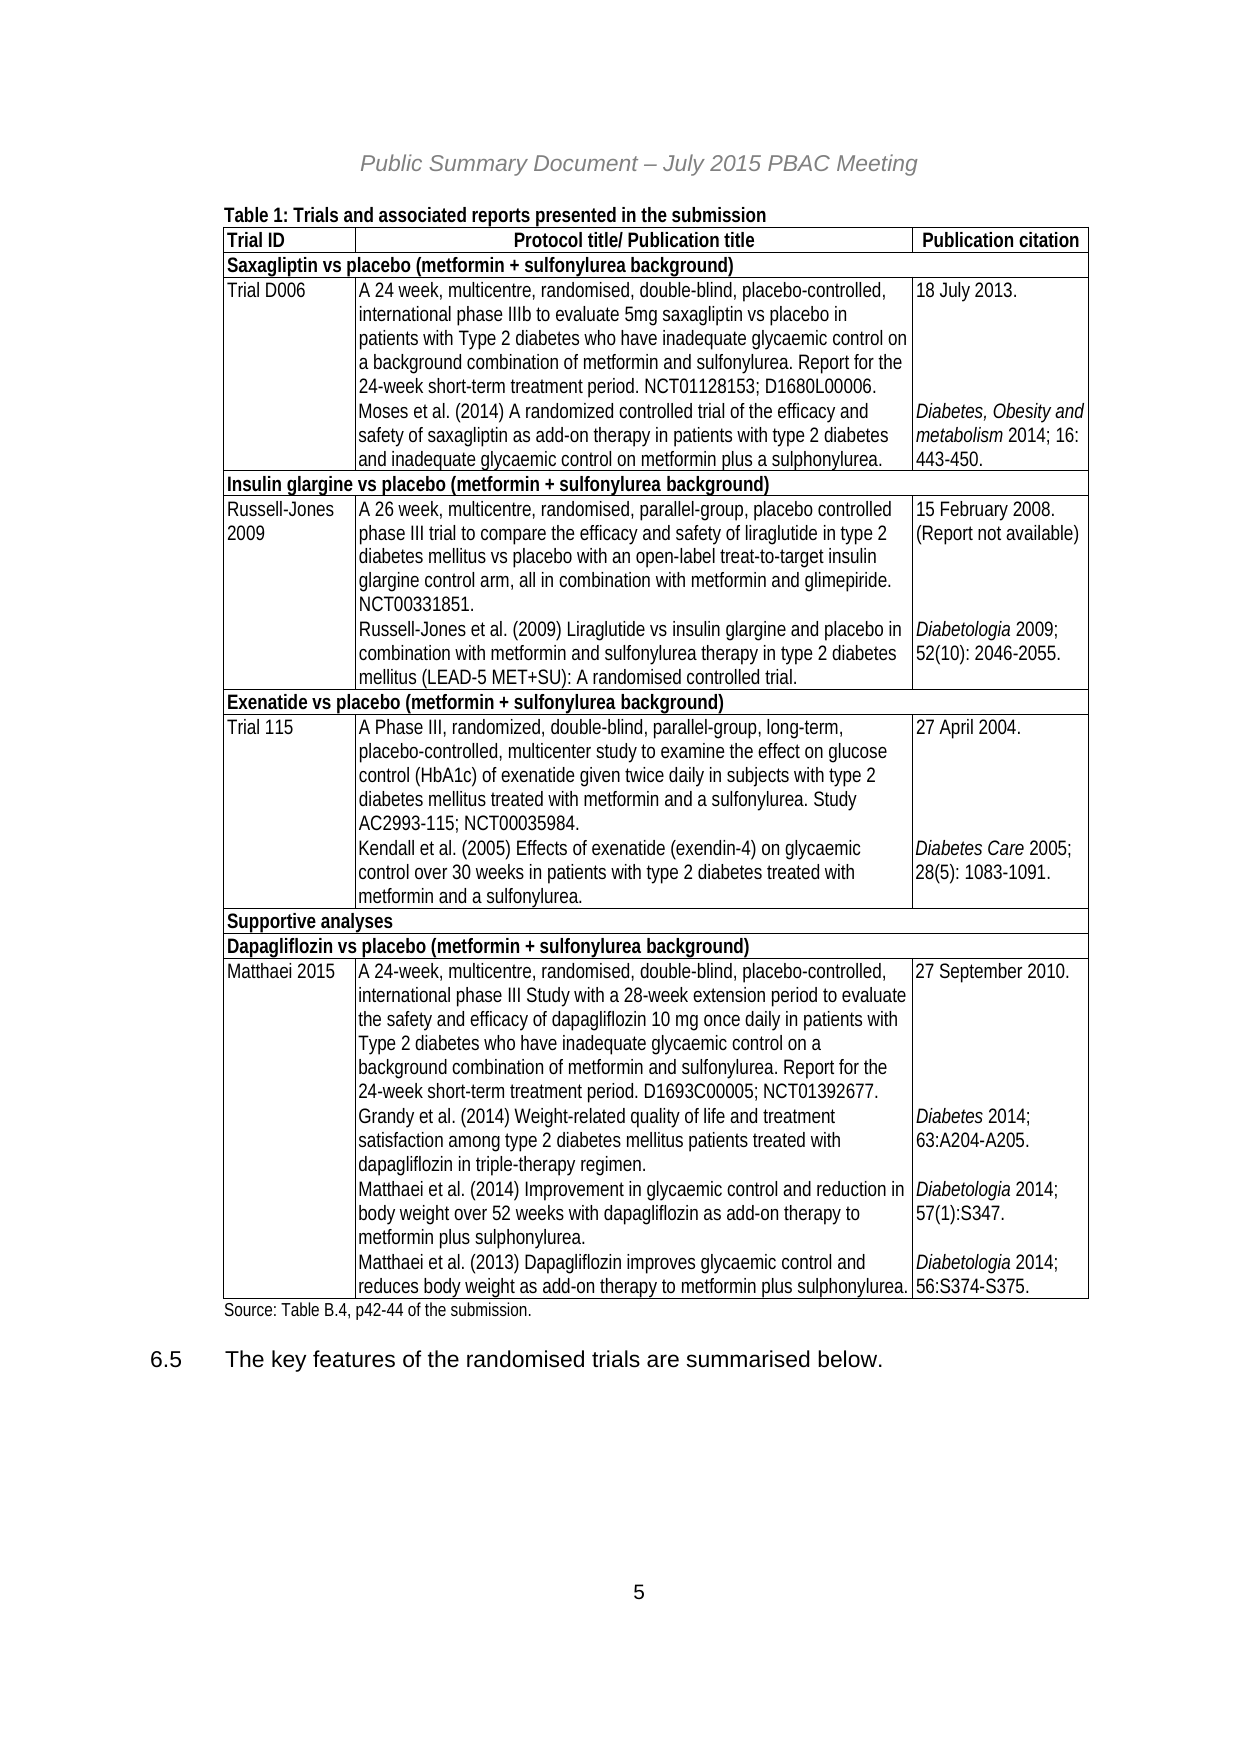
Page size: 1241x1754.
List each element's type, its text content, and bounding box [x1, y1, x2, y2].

text Table 1: Trials and associated reports presented in the submission [224, 203, 1090, 227]
table_cell Diabetologia 2009; 52(10): 2046-2055. [913, 616, 1088, 689]
table_cell Matthaei et al. (2014) Improvement in glycaemic control and reduction in body weight over 52 weeks with dapagliflozin as add-on therapy to metformin plus sulphonylurea. [356, 1176, 912, 1248]
table_cell Kendall et al. (2005) Effects of exenatide (exendin-4) on glycaemic control over 30 weeks in patients with type 2 diabetes treated with metformin and a sulfonylurea. [356, 835, 912, 908]
text Source: Table B.4, p42-44 of the submission. [224, 1298, 1090, 1320]
table_cell Diabetes 2014; 63:A204-A205. [913, 1103, 1088, 1176]
table_cell Russell-Jones et al. (2009) Liraglutide vs insulin glargine and placebo in combination with metformin and sulfonylurea therapy in type 2 diabetes mellitus (LEAD-5 MET+SU): A randomised controlled trial. [356, 616, 912, 689]
table_cell Supportive analyses [224, 909, 1088, 933]
table_header Trial ID [224, 228, 355, 252]
table_cell Matthaei 2015 [224, 959, 355, 1297]
table_cell Russell-Jones 2009 [224, 496, 355, 689]
table_cell A 24 week, multicentre, randomised, double-blind, placebo-controlled, international phase IIIb to evaluate 5mg saxagliptin vs placebo in patients with Type 2 diabetes who have inadequate glycaemic control on a background combination of metformin and sulfonylurea. Report for the 24-week short-term treatment period. NCT01128153; D1680L00006. [356, 278, 912, 397]
table_header Publication citation [913, 228, 1088, 252]
table_cell Diabetes Care 2005; 28(5): 1083-1091. [913, 835, 1088, 908]
table_cell Diabetologia 2014; 57(1):S347. [913, 1176, 1088, 1248]
table_cell Moses et al. (2014) A randomized controlled trial of the efficacy and safety of saxagliptin as add-on therapy in patients with type 2 diabetes and inadequate glycaemic control on metformin plus a sulphonylurea. [356, 398, 912, 470]
table_cell A 24-week, multicentre, randomised, double-blind, placebo-controlled, international phase III Study with a 28-week extension period to evaluate the safety and efficacy of dapagliflozin 10 mg once daily in patients with Type 2 diabetes who have inadequate glycaemic control on a background combination of metformin and sulfonylurea. Report for the 24-week short-term treatment period. D1693C00005; NCT01392677. [356, 959, 912, 1103]
table_cell 27 April 2004. [913, 715, 1088, 835]
table_cell Grandy et al. (2014) Weight-related quality of life and treatment satisfaction among type 2 diabetes mellitus patients treated with dapagliflozin in triple-therapy regimen. [356, 1103, 912, 1176]
table_cell Exenatide vs placebo (metformin + sulfonylurea background) [224, 690, 1088, 714]
table_cell Diabetologia 2014; 56:S374-S375. [913, 1249, 1088, 1297]
table_cell Diabetes, Obesity and metabolism 2014; 16: 443-450. [913, 398, 1088, 470]
table_cell Matthaei et al. (2013) Dapagliflozin improves glycaemic control and reduces body weight as add-on therapy to metformin plus sulphonylurea. [356, 1249, 912, 1297]
table_cell Dapagliflozin vs placebo (metformin + sulfonylurea background) [224, 934, 1088, 958]
table_cell 18 July 2013. [913, 278, 1088, 397]
table_cell A Phase III, randomized, double-blind, parallel-group, long-term, placebo-controlled, multicenter study to examine the effect on glucose control (HbA1c) of exenatide given twice daily in subjects with type 2 diabetes mellitus treated with metformin and a sulfonylurea. Study AC2993-115; NCT00035984. [356, 715, 912, 835]
table_cell Saxagliptin vs placebo (metformin + sulfonylurea background) [224, 253, 1088, 277]
table_cell A 26 week, multicentre, randomised, parallel-group, placebo controlled phase III trial to compare the efficacy and safety of liraglutide in type 2 diabetes mellitus vs placebo with an open-label treat-to-target insulin glargine control arm, all in combination with metformin and glimepiride. NCT00331851. [356, 496, 912, 616]
table_cell 15 February 2008. (Report not available) [913, 496, 1088, 616]
table_cell 27 September 2010. [913, 959, 1088, 1103]
table_header Protocol title/ Publication title [356, 228, 912, 252]
table_cell Trial 115 [224, 715, 355, 908]
list The key features of the randomised trials are summarised below. [150, 1346, 1090, 1373]
table_cell Insulin glargine vs placebo (metformin + sulfonylurea background) [224, 471, 1088, 495]
table_cell Trial D006 [224, 278, 355, 470]
